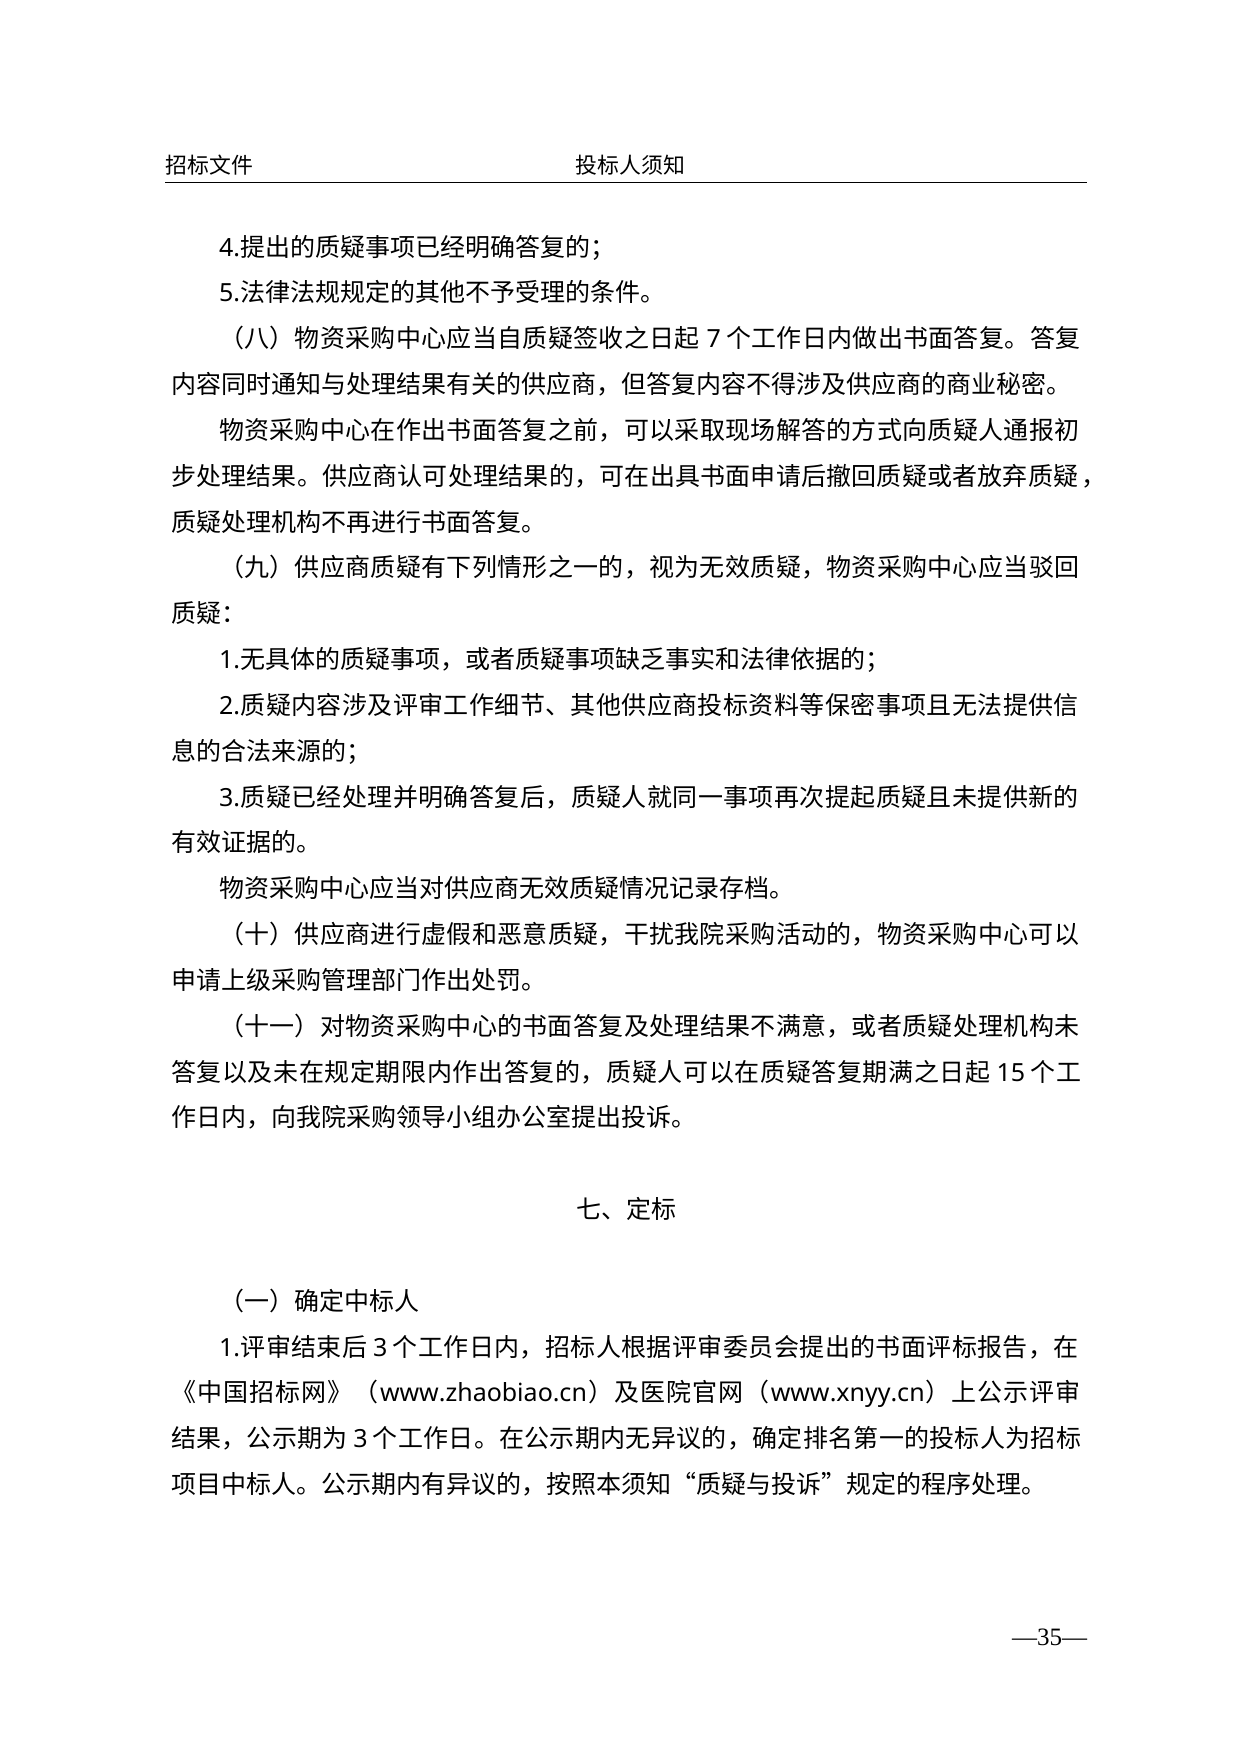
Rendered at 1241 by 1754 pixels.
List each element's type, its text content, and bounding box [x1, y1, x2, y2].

text 1.评审结束后3个工作日内，招标人根据评审委员会提出的书面评标报告，在《中国招标网》（www.zhaobiao.cn）及医院官网（www.xnyy.cn）上公示评审结果，公示期为3个工作日。在公示期内无异议的，确定排名第一的投标人为招标项目中标人。公示期内有异议的，按照本须知“质疑与投诉”规定的程序处理。 [171, 1319, 1081, 1503]
text 1.无具体的质疑事项，或者质疑事项缺乏事实和法律依据的； [171, 632, 1081, 678]
text （八）物资采购中心应当自质疑签收之日起7个工作日内做出书面答复。答复内容同时通知与处理结果有关的供应商，但答复内容不得涉及供应商的商业秘密。 [171, 311, 1081, 403]
text （十）供应商进行虚假和恶意质疑，干扰我院采购活动的，物资采购中心可以申请上级采购管理部门作出处罚。 [171, 907, 1081, 998]
text 3.质疑已经处理并明确答复后，质疑人就同一事项再次提起质疑且未提供新的有效证据的。 [171, 769, 1081, 861]
text 物资采购中心应当对供应商无效质疑情况记录存档。 [171, 861, 1081, 907]
text （九）供应商质疑有下列情形之一的，视为无效质疑，物资采购中心应当驳回质疑： [171, 540, 1081, 632]
text 4.提出的质疑事项已经明确答复的； [171, 219, 1081, 265]
text （一）确定中标人 [171, 1273, 1081, 1319]
text 七、定标 [171, 1182, 1081, 1228]
text （十一）对物资采购中心的书面答复及处理结果不满意，或者质疑处理机构未答复以及未在规定期限内作出答复的，质疑人可以在质疑答复期满之日起15个工作日内，向我院采购领导小组办公室提出投诉。 [171, 998, 1081, 1136]
text 2.质疑内容涉及评审工作细节、其他供应商投标资料等保密事项且无法提供信息的合法来源的； [171, 678, 1081, 769]
text 物资采购中心在作出书面答复之前，可以采取现场解答的方式向质疑人通报初步处理结果。供应商认可处理结果的，可在出具书面申请后撤回质疑或者放弃质疑，质疑处理机构不再进行书面答复。 [171, 403, 1081, 540]
text 5.法律法规规定的其他不予受理的条件。 [171, 265, 1081, 311]
